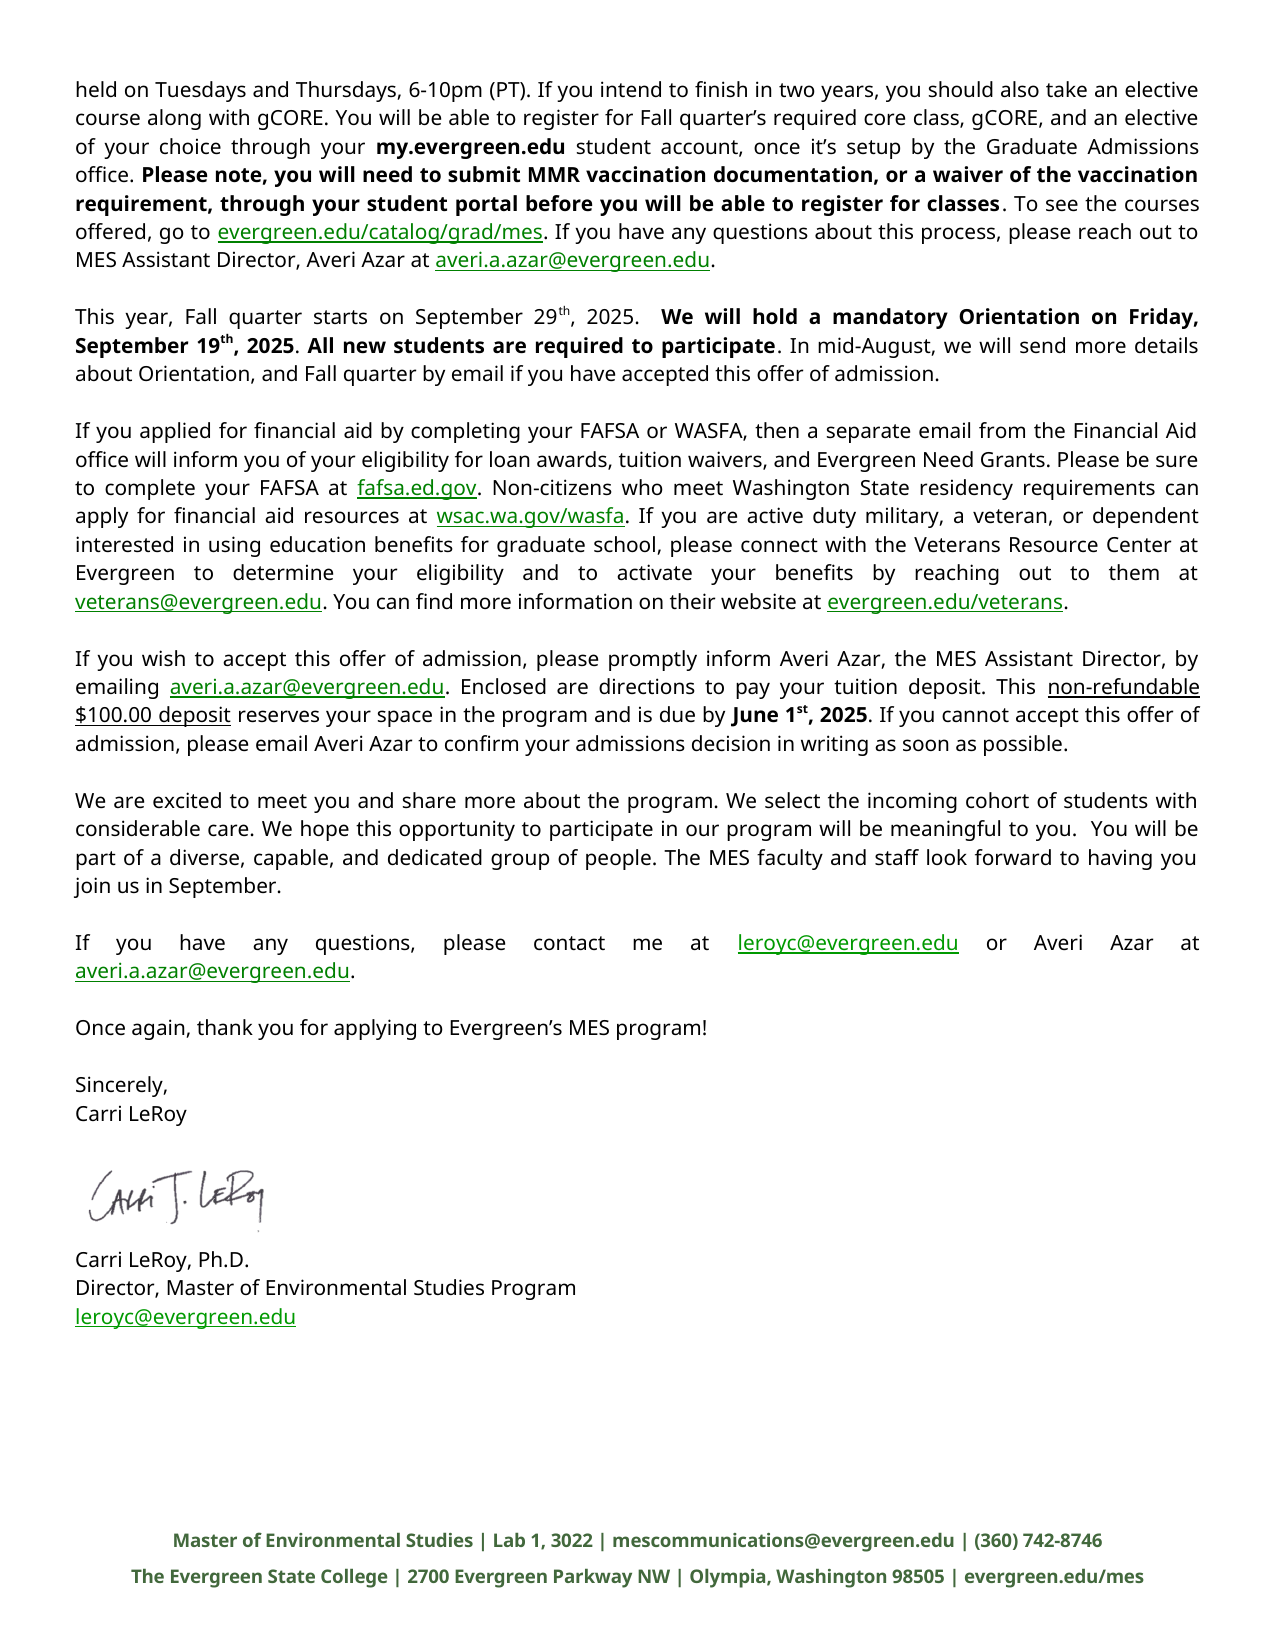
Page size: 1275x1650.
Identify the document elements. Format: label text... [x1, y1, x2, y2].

text If you applied for financial aid by completing your FAFSA or WASFA, then a separate email from the Financial Aid office will inform you of your eligibility for loan awards, tuition waivers, and Evergreen Need Grants. Please be sure to complete your FAFSA at fafsa.ed.gov. Non-citizens who meet Washington State residency requirements can apply for financial aid resources at wsac.wa.gov/wasfa. If you are active duty military, a veteran, or dependent interested in using education benefits for graduate school, please connect with the Veterans Resource Center at Evergreen to determine your eligibility and to activate your benefits by reaching out to them at veterans@evergreen.edu. You can find more information on their website at evergreen.edu/veterans. [75, 416, 1200, 615]
picture [75, 1155, 282, 1245]
text Once again, thank you for applying to Evergreen’s MES program! [75, 1013, 1200, 1042]
text If you have any questions, please contact me at leroyc@evergreen.edu or Averi Azar at averi.a.azar@evergreen.edu. [75, 928, 1200, 985]
text leroyc@evergreen.edu [75, 1302, 1200, 1330]
text Carri LeRoy, Ph.D. [75, 1245, 1200, 1273]
text If you wish to accept this offer of admission, please promptly inform Averi Azar, the MES Assistant Director, by emailing averi.a.azar@evergreen.edu. Enclosed are directions to pay your tuition deposit. This non-refundable $100.00 deposit reserves your space in the program and is due by June 1st, 2025. If you cannot accept this offer of admission, please email Averi Azar to confirm your admissions decision in writing as soon as possible. [75, 644, 1200, 757]
text We are excited to meet you and share more about the program. We select the incoming cohort of students with considerable care. We hope this opportunity to participate in our program will be meaningful to you. You will be part of a diverse, capable, and dedicated group of people. The MES faculty and staff look forward to having you join us in September. [75, 786, 1200, 900]
text Sincerely, [75, 1070, 1200, 1099]
text This year, Fall quarter starts on September 29th, 2025. We will hold a mandatory Orientation on Friday, September 19th, 2025. All new students are required to participate. In mid-August, we will send more details about Orientation, and Fall quarter by email if you have accepted this offer of admission. [75, 302, 1200, 388]
text Carri LeRoy [75, 1099, 1200, 1127]
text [75, 75, 1200, 274]
text Director, Master of Environmental Studies Program [75, 1273, 1200, 1302]
